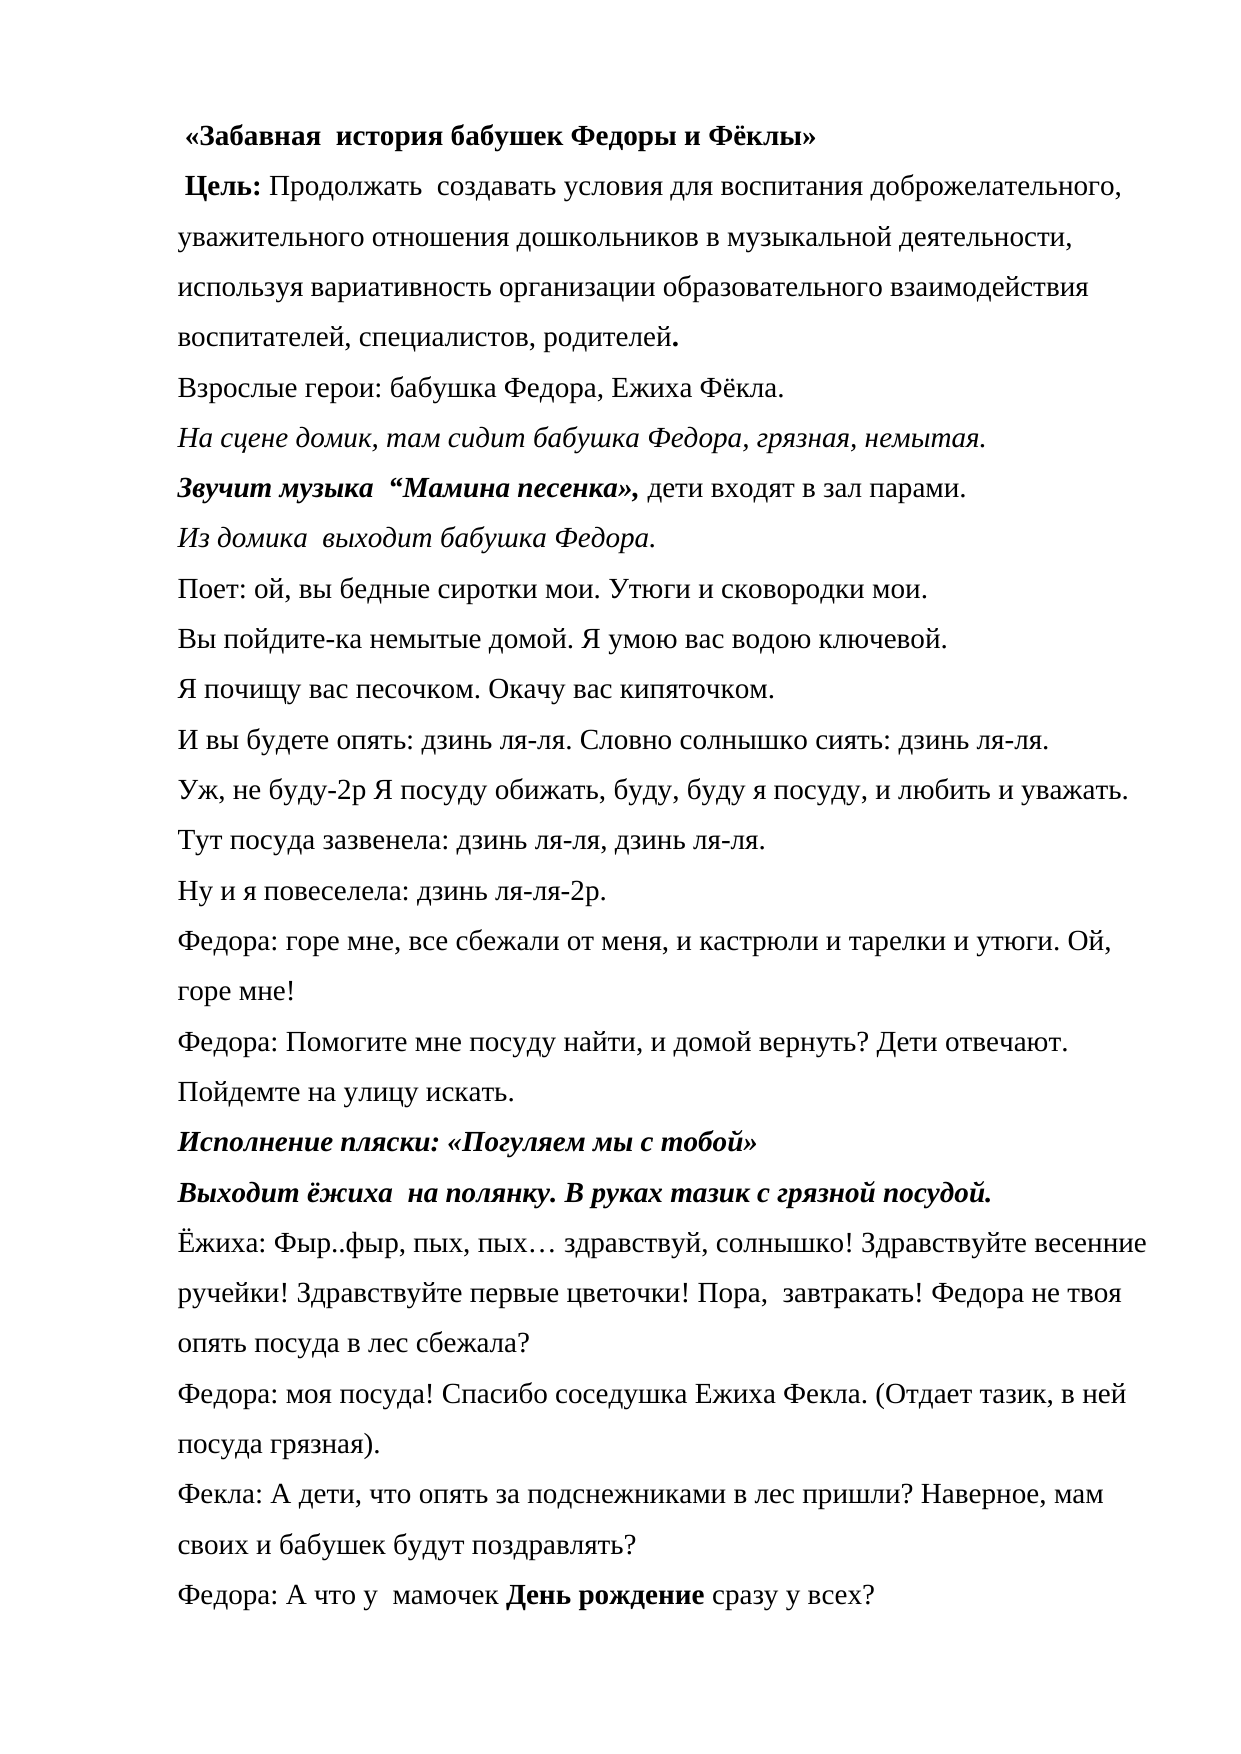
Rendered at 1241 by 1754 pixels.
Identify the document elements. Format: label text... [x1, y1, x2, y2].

text На сцене домик, там сидит бабушка Федора, грязная, немытая. [177, 420, 1152, 453]
text Взрослые герои: бабушка Федора, Ежиха Фёкла. [177, 370, 1152, 403]
text Выходит ёжиха на полянку. В руках тазик с грязной посудой. [177, 1175, 1152, 1208]
text Исполнение пляски: «Погуляем мы с тобой» [177, 1124, 1152, 1158]
text Федора: Помогите мне посуду найти, и домой вернуть? Дети отвечают. [177, 1024, 1152, 1057]
text Тут посуда зазвенела: дзинь ля-ля, дзинь ля-ля. [177, 822, 1152, 856]
text Ёжиха: Фыр..фыр, пых, пых… здравствуй, солнышко! Здравствуйте весенние ручейки! Здравствуйте первые цветочки! Пора, завтракать! Федора не твоя опять посуда в лес сбежала? [177, 1225, 1152, 1359]
text Федора: А что у мамочек День рождение сразу у всех? [177, 1577, 1152, 1611]
text Пойдемте на улицу искать. [177, 1074, 1152, 1108]
text Поет: ой, вы бедные сиротки мои. Утюги и сковородки мои. [177, 571, 1152, 604]
text Из домика выходит бабушка Федора. [177, 521, 1152, 554]
text Вы пойдите-ка немытые домой. Я умою вас водою ключевой. [177, 621, 1152, 655]
text И вы будете опять: дзинь ля-ля. Словно солнышко сиять: дзинь ля-ля. [177, 722, 1152, 755]
text Федора: горе мне, все сбежали от меня, и кастрюли и тарелки и утюги. Ой, горе мне! [177, 923, 1152, 1007]
text Цель: Продолжать создавать условия для воспитания доброжелательного, уважительного отношения дошкольников в музыкальной деятельности, используя вариативность организации образовательного взаимодействия воспитателей, специалистов, родителей. [177, 168, 1152, 353]
text Ну и я повеселела: дзинь ля-ля-2р. [177, 873, 1152, 906]
text «Забавная история бабушек Федоры и Фёклы» [177, 118, 1152, 152]
text Уж, не буду-2р Я посуду обижать, буду, буду я посуду, и любить и уважать. [177, 772, 1152, 806]
text Звучит музыка “Мамина песенка», дети входят в зал парами. [177, 470, 1152, 504]
text Федора: моя посуда! Спасибо соседушка Ежиха Фекла. (Отдает тазик, в ней посуда грязная). [177, 1376, 1152, 1460]
text Фекла: А дети, что опять за подснежниками в лес пришли? Наверное, мам своих и бабушек будут поздравлять? [177, 1477, 1152, 1560]
text Я почищу вас песочком. Окачу вас кипяточком. [177, 672, 1152, 705]
